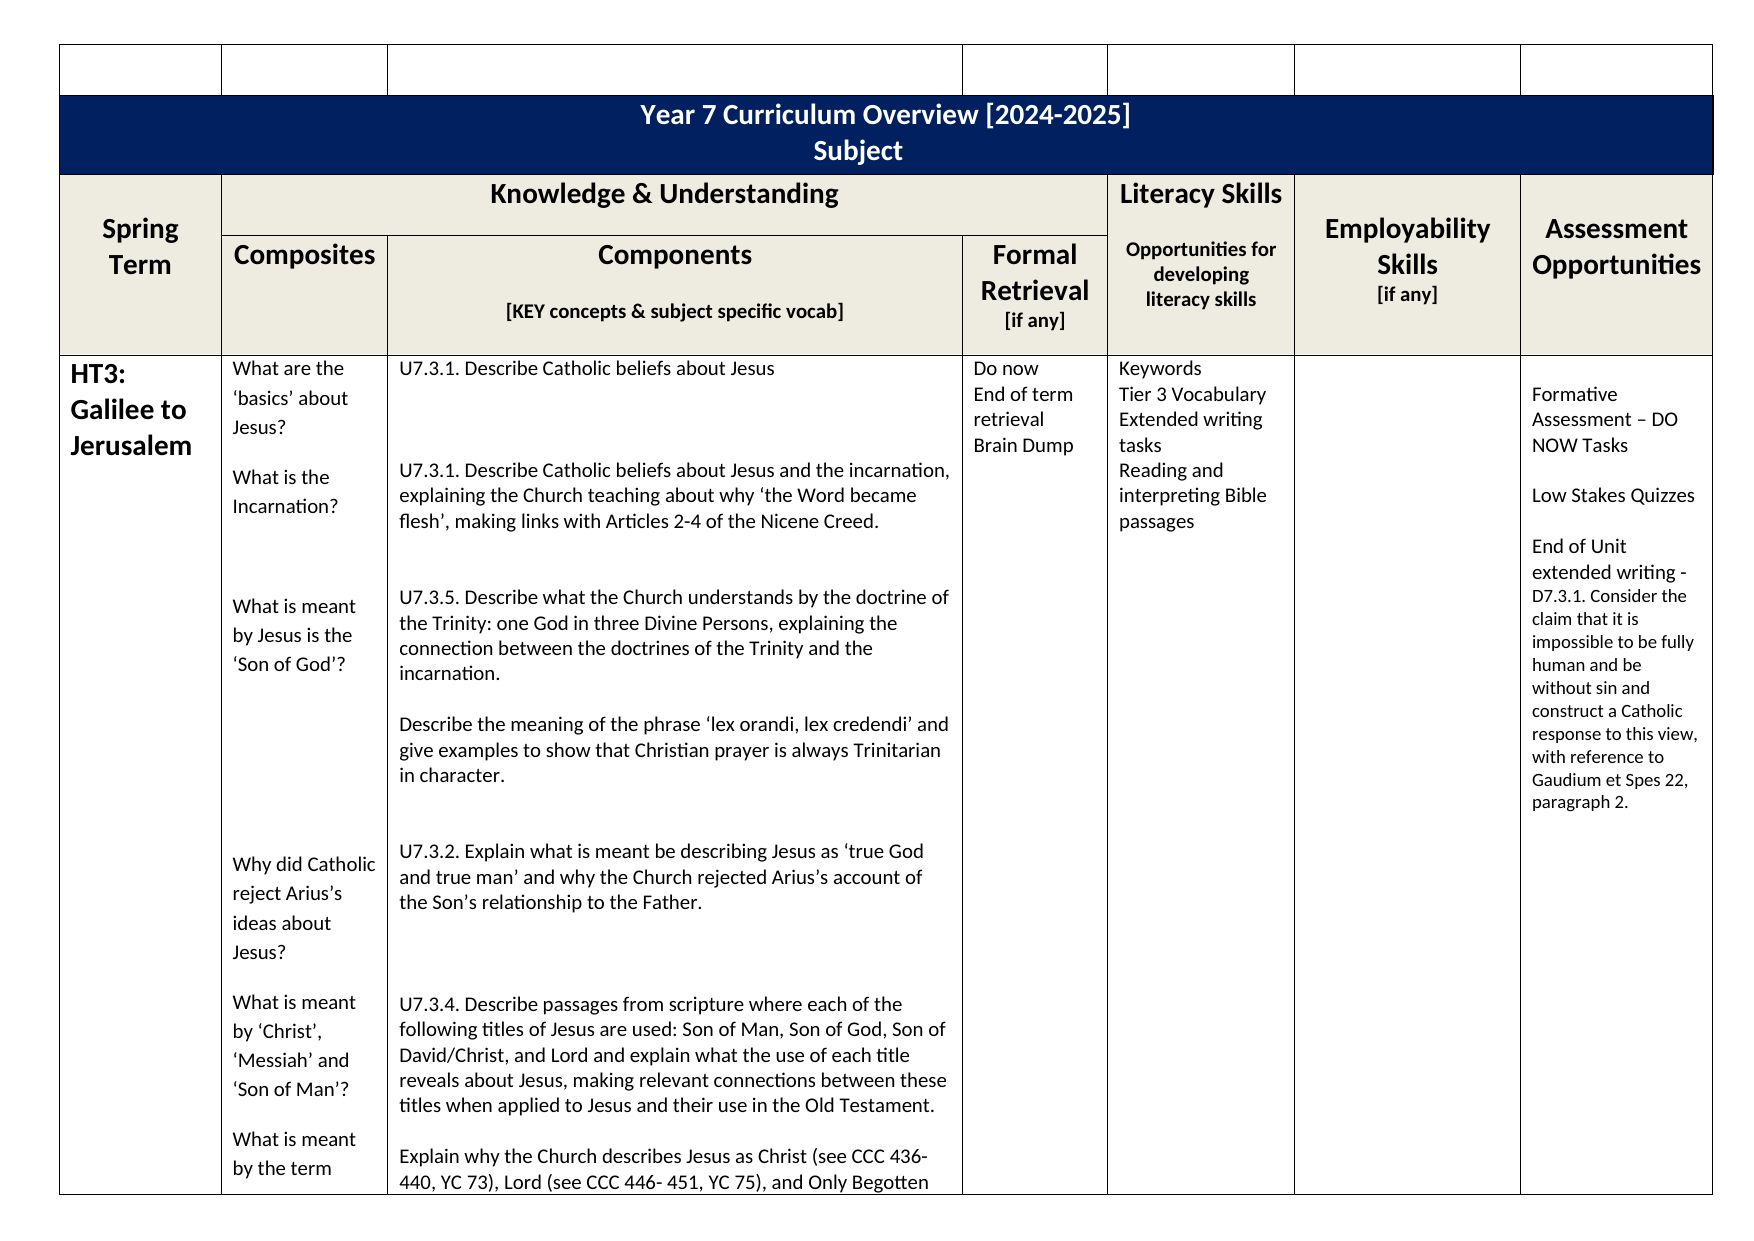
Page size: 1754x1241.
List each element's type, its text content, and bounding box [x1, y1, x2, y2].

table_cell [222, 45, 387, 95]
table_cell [1295, 45, 1520, 95]
table_cell Year 7 Curriculum Overview [2024-2025] Subject [60, 96, 1712, 174]
table_cell Components [KEY concepts & subject specific vocab] [388, 236, 962, 354]
table_cell [1295, 356, 1520, 1194]
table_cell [1108, 356, 1294, 1194]
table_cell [60, 45, 221, 95]
table_cell Spring Term [60, 175, 221, 354]
table_cell Formal Retrieval [if any] [963, 236, 1107, 354]
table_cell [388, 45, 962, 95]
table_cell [963, 356, 1107, 1194]
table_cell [963, 45, 1107, 95]
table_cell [1521, 45, 1712, 95]
table_cell Composites [222, 236, 387, 354]
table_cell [388, 356, 962, 1194]
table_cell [1521, 356, 1712, 1194]
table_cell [222, 356, 387, 1194]
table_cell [60, 356, 221, 1194]
table_cell Employability Skills [if any] [1295, 175, 1520, 354]
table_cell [1108, 45, 1294, 95]
table_cell Assessment Opportunities [1521, 175, 1712, 354]
table_cell Knowledge & Understanding [222, 175, 1107, 235]
table_cell Literacy Skills Opportunities for developing literacy skills [1108, 175, 1294, 354]
